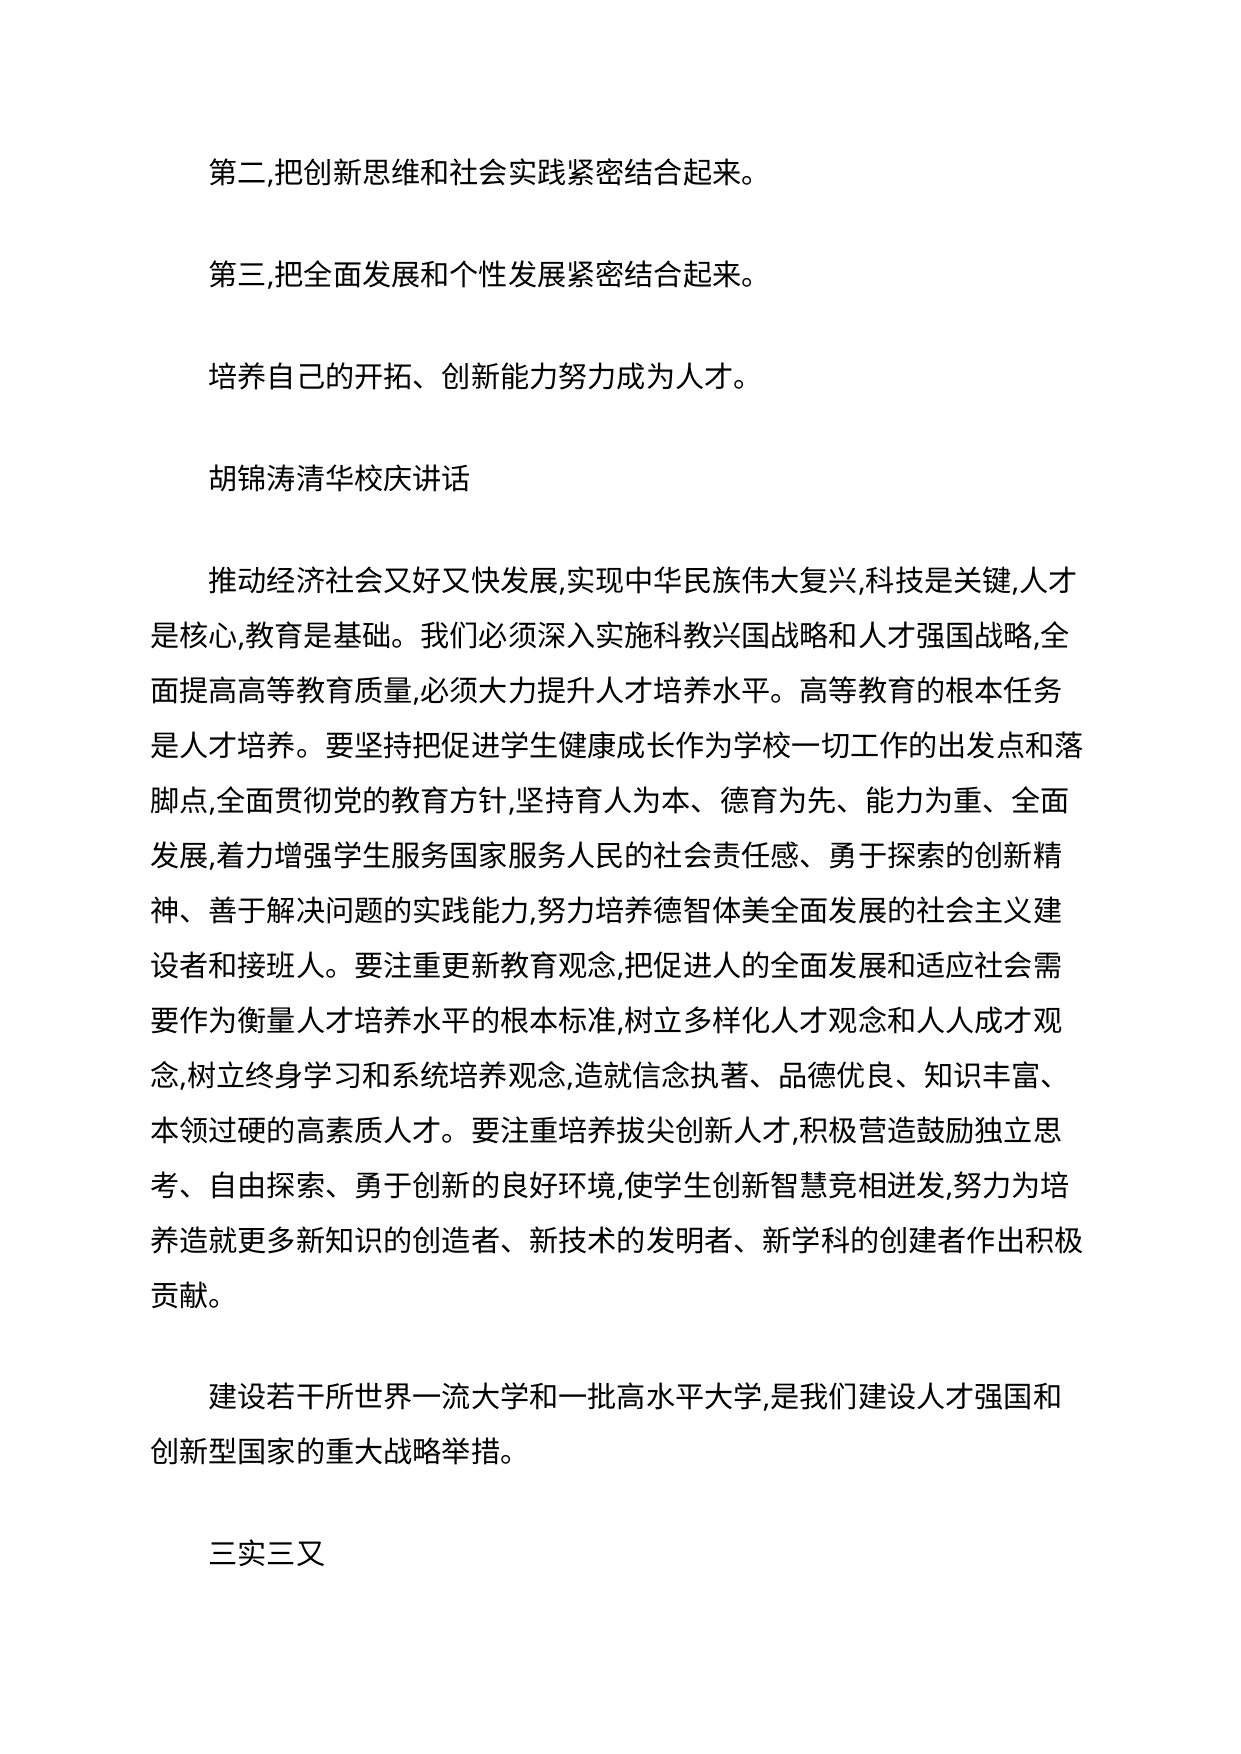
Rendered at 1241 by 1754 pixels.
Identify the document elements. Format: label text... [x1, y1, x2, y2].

text 推动经济社会又好又快发展,实现中华民族伟大复兴,科技是关键,人才是核心,教育是基础。我们必须深入实施科教兴国战略和人才强国战略,全面提高高等教育质量,必须大力提升人才培养水平。高等教育的根本任务是人才培养。要坚持把促进学生健康成长作为学校一切工作的出发点和落脚点,全面贯彻党的教育方针,坚持育人为本、德育为先、能力为重、全面发展,着力增强学生服务国家服务人民的社会责任感、勇于探索的创新精神、善于解决问题的实践能力,努力培养德智体美全面发展的社会主义建设者和接班人。要注重更新教育观念,把促进人的全面发展和适应社会需要作为衡量人才培养水平的根本标准,树立多样化人才观念和人人成才观念,树立终身学习和系统培养观念,造就信念执著、品德优良、知识丰富、本领过硬的高素质人才。要注重培养拔尖创新人才,积极营造鼓励独立思考、自由探索、勇于创新的良好环境,使学生创新智慧竞相迸发,努力为培养造就更多新知识的创造者、新技术的发明者、新学科的创建者作出积极贡献。 [150, 557, 1090, 1314]
text 第三,把全面发展和个性发展紧密结合起来。 [150, 252, 1090, 294]
text 建设若干所世界一流大学和一批高水平大学,是我们建设人才强国和创新型国家的重大战略举措。 [150, 1374, 1090, 1471]
text 三实三又 [150, 1531, 1090, 1573]
text 培养自己的开拓、创新能力努力成为人才。 [150, 354, 1090, 396]
text 第二,把创新思维和社会实践紧密结合起来。 [150, 150, 1090, 192]
text 胡锦涛清华校庆讲话 [150, 456, 1090, 498]
